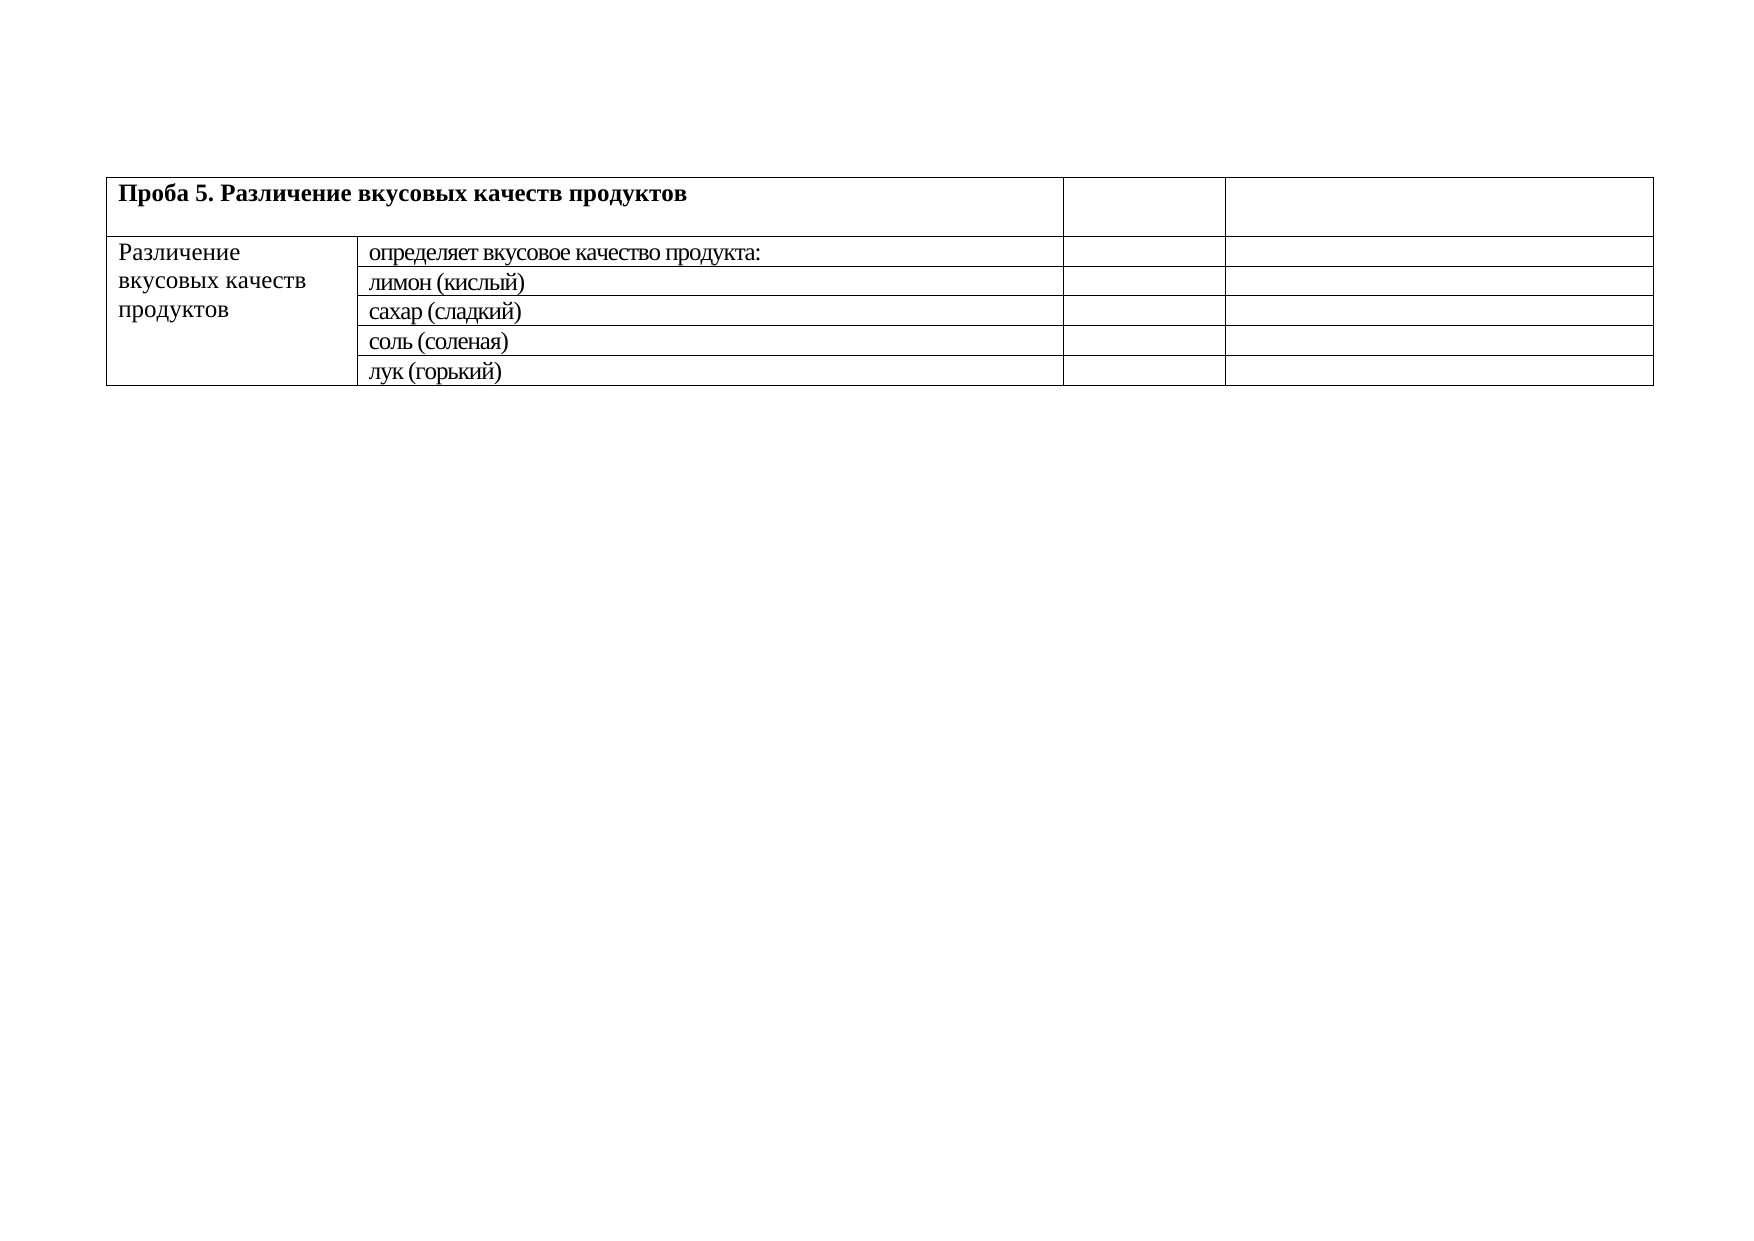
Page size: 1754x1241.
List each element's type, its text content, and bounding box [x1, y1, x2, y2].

table_cell [1226, 237, 1653, 266]
table_cell лимон (кислый) [358, 267, 1063, 295]
table_cell [1226, 326, 1653, 355]
table_cell [1064, 178, 1225, 236]
table_cell [1064, 237, 1225, 266]
table_cell [1226, 356, 1653, 385]
table_cell [1064, 356, 1225, 385]
table_cell Проба 5. Различение вкусовых качеств продуктов [107, 178, 1063, 236]
table_cell определяет вкусовое качество продукта: [358, 237, 1063, 266]
table_cell [1226, 178, 1653, 236]
table_cell [1064, 326, 1225, 355]
table_cell лук (горький) [358, 356, 1063, 385]
table_cell соль (соленая) [358, 326, 1063, 355]
table_cell [1064, 267, 1225, 295]
table_cell [1064, 296, 1225, 325]
table_cell сахар (сладкий) [358, 296, 1063, 325]
table_cell Различение вкусовых качеств продуктов [107, 237, 357, 385]
table_cell [1226, 267, 1653, 295]
table_cell [1226, 296, 1653, 325]
